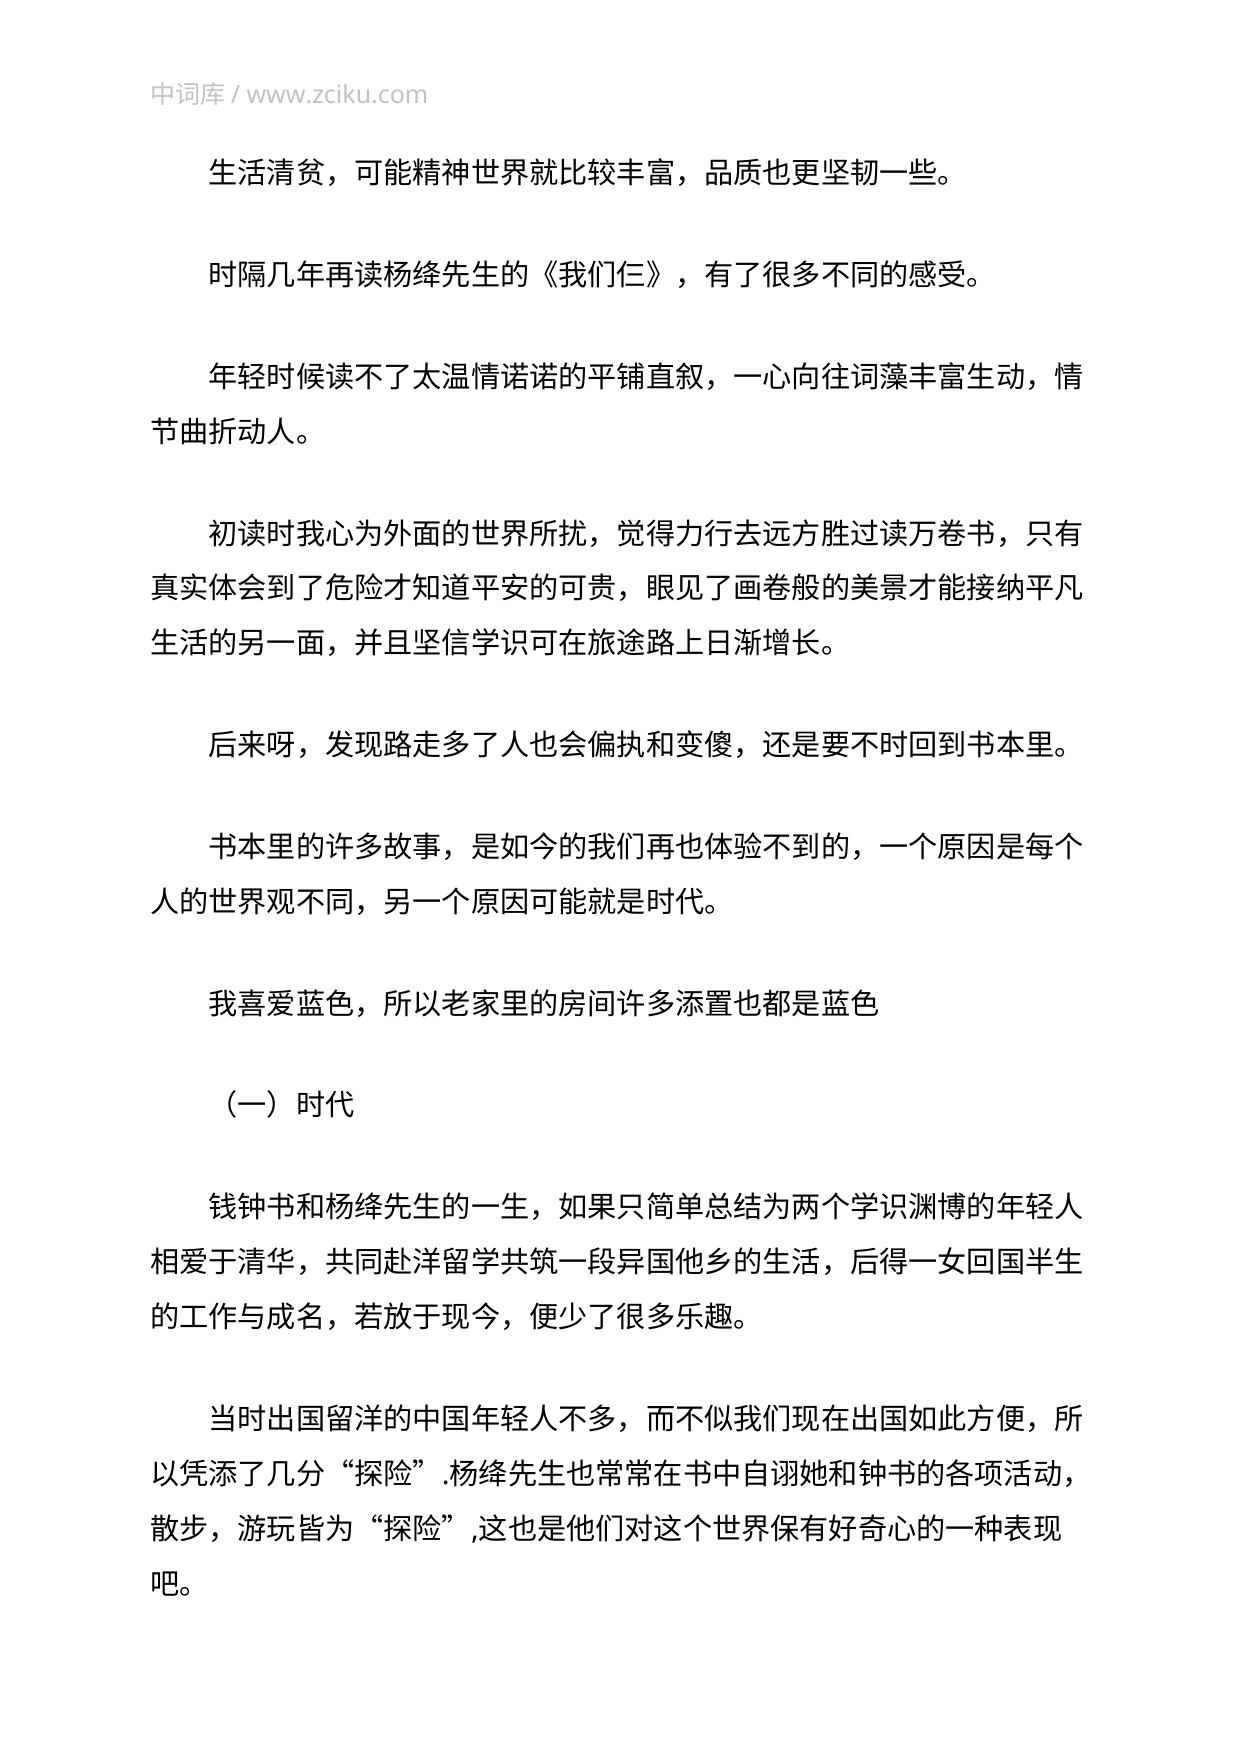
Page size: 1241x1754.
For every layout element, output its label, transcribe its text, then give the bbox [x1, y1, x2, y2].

text 钱钟书和杨绛先生的一生，如果只简单总结为两个学识渊博的年轻人相爱于清华，共同赴洋留学共筑一段异国他乡的生活，后得一女回国半生的工作与成名，若放于现今，便少了很多乐趣。 [150, 1184, 1090, 1336]
text 生活清贫，可能精神世界就比较丰富，品质也更坚韧一些。 [150, 150, 1090, 192]
text 我喜爱蓝色，所以老家里的房间许多添置也都是蓝色 [150, 980, 1090, 1022]
text 初读时我心为外面的世界所扰，觉得力行去远方胜过读万卷书，只有真实体会到了危险才知道平安的可贵，眼见了画卷般的美景才能接纳平凡生活的另一面，并且坚信学识可在旅途路上日渐增长。 [150, 510, 1090, 662]
text 年轻时候读不了太温情诺诺的平铺直叙，一心向往词藻丰富生动，情节曲折动人。 [150, 353, 1090, 451]
text 时隔几年再读杨绛先生的《我们仨》，有了很多不同的感受。 [150, 252, 1090, 294]
text 当时出国留洋的中国年轻人不多，而不似我们现在出国如此方便，所以凭添了几分“探险”.杨绛先生也常常在书中自诩她和钟书的各项活动，散步，游玩皆为“探险”,这也是他们对这个世界保有好奇心的一种表现吧。 [150, 1395, 1090, 1602]
text （一）时代 [150, 1082, 1090, 1124]
text 后来呀，发现路走多了人也会偏执和变傻，还是要不时回到书本里。 [150, 722, 1090, 764]
text 书本里的许多故事，是如今的我们再也体验不到的，一个原因是每个人的世界观不同，另一个原因可能就是时代。 [150, 823, 1090, 921]
